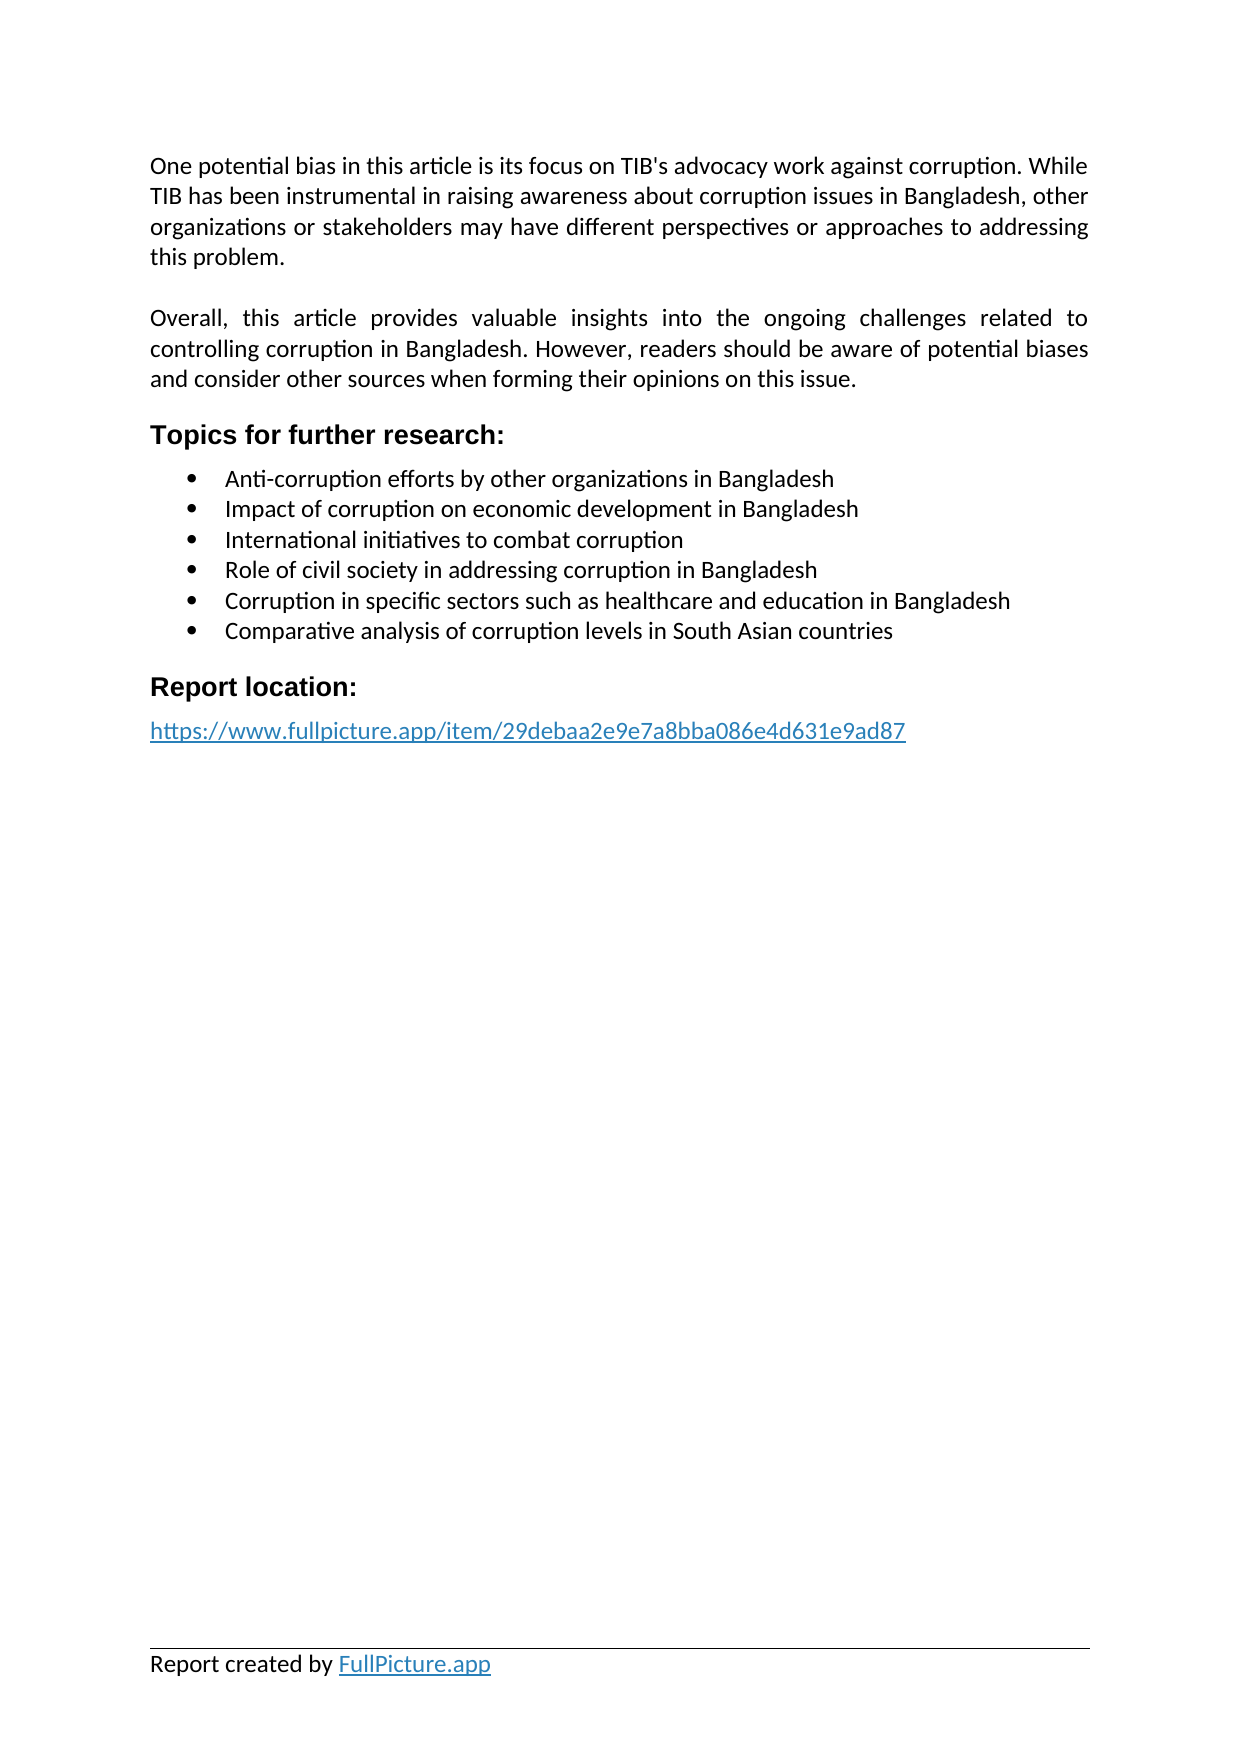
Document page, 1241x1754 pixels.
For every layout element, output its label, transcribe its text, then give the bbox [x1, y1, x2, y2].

list International initiatives to combat corruption [187, 524, 1090, 554]
text https://www.fullpicture.app/item/29debaa2e9e7a8bba086e4d631e9ad87 [150, 715, 1090, 745]
list Role of civil society in addressing corruption in Bangladesh [187, 554, 1090, 585]
list Anti-corruption efforts by other organizations in Bangladesh [187, 463, 1090, 493]
text Overall, this article provides valuable insights into the ongoing challenges related to controlling corruption in Bangladesh. However, readers should be aware of potential biases and consider other sources when forming their opinions on this issue. [150, 303, 1090, 394]
list Comparative analysis of corruption levels in South Asian countries [187, 616, 1090, 646]
subtitle Report location: [150, 671, 1090, 702]
subtitle Topics for further research: [150, 419, 1090, 450]
list Corruption in specific sectors such as healthcare and education in Bangladesh [187, 585, 1090, 616]
text One potential bias in this article is its focus on TIB's advocacy work against corruption. While TIB has been instrumental in raising awareness about corruption issues in Bangladesh, other organizations or stakeholders may have different perspectives or approaches to addressing this problem. [150, 150, 1090, 272]
list Impact of corruption on economic development in Bangladesh [187, 493, 1090, 524]
